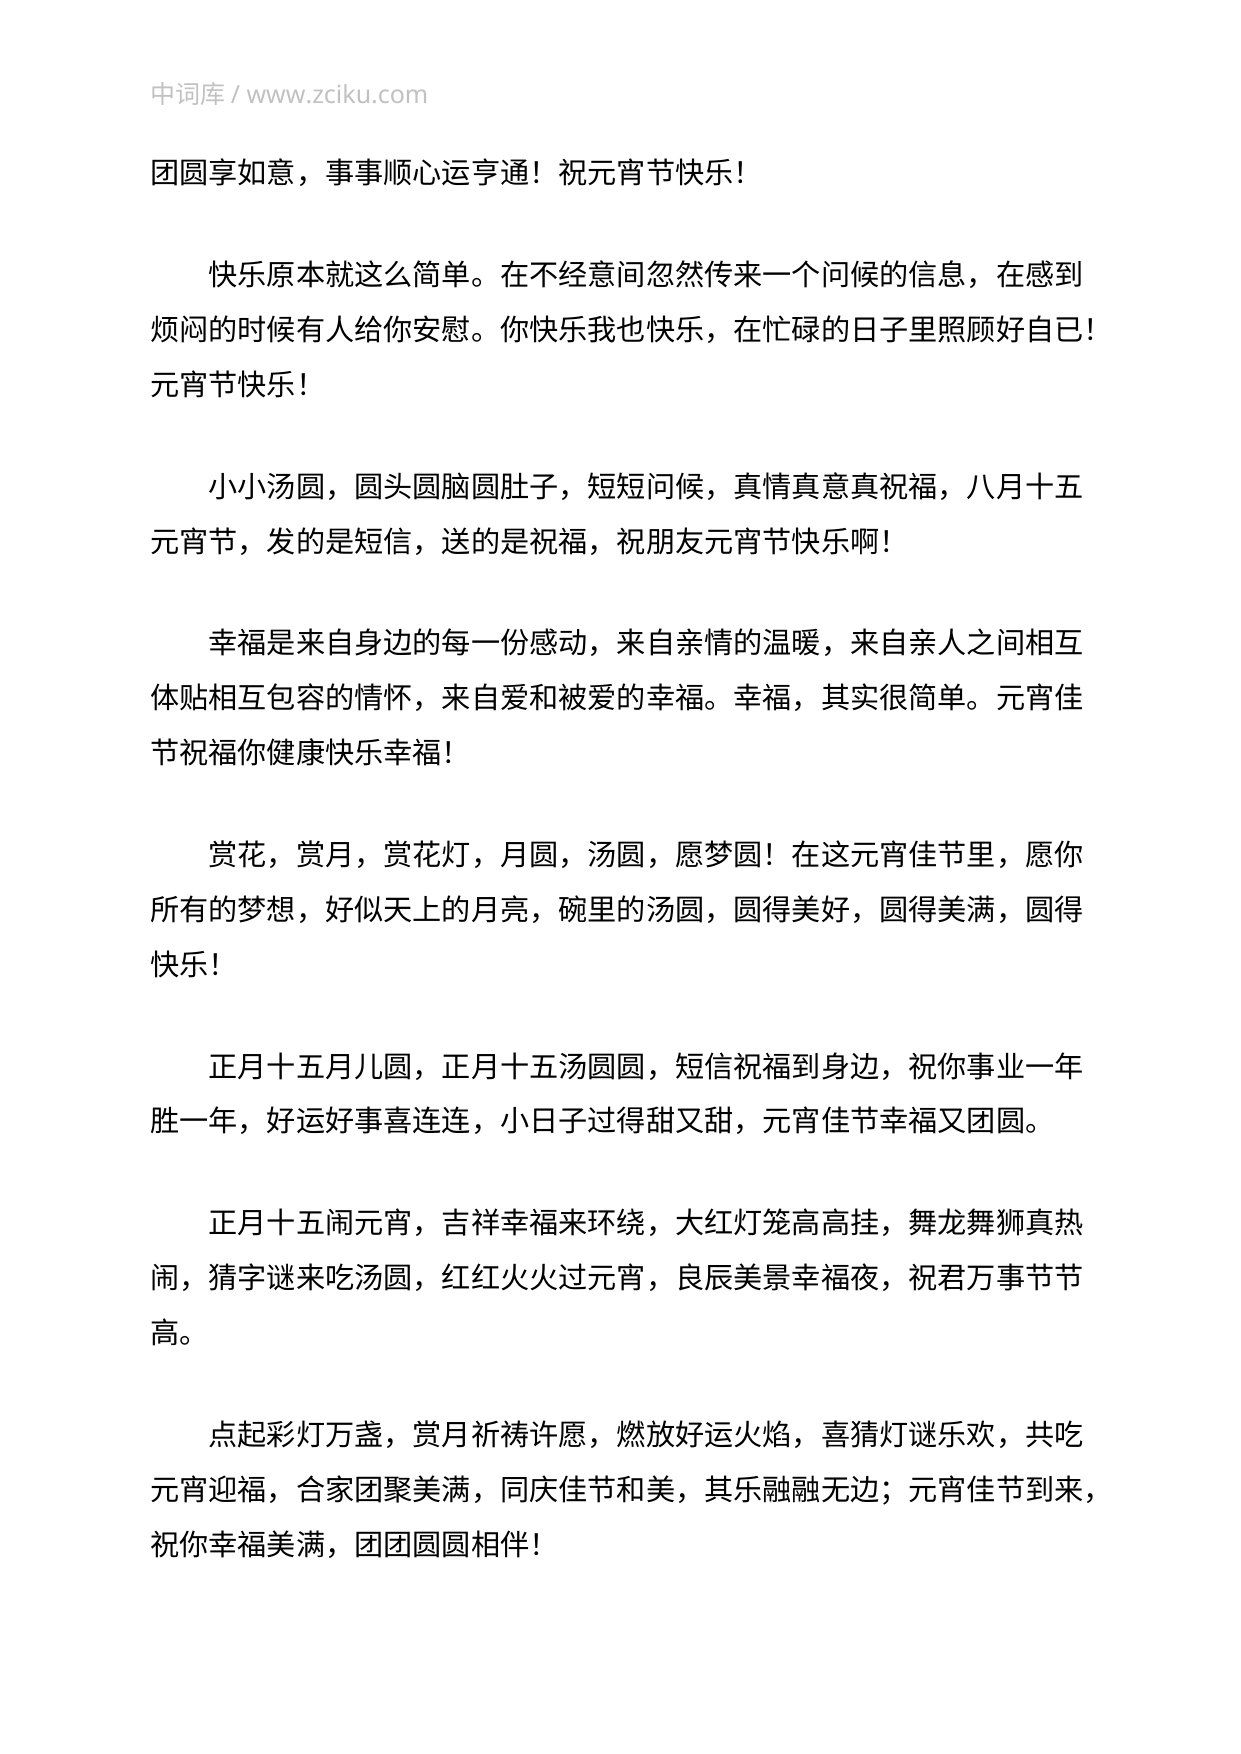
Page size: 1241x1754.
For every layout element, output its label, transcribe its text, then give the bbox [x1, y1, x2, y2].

text 正月十五月儿圆，正月十五汤圆圆，短信祝福到身边，祝你事业一年胜一年，好运好事喜连连，小日子过得甜又甜，元宵佳节幸福又团圆。 [150, 1043, 1090, 1140]
text 幸福是来自身边的每一份感动，来自亲情的温暖，来自亲人之间相互体贴相互包容的情怀，来自爱和被爱的幸福。幸福，其实很简单。元宵佳节祝福你健康快乐幸福！ [150, 620, 1090, 772]
text 快乐原本就这么简单。在不经意间忽然传来一个问候的信息，在感到烦闷的时候有人给你安慰。你快乐我也快乐，在忙碌的日子里照顾好自已！元宵节快乐！ [150, 252, 1090, 404]
text 小小汤圆，圆头圆脑圆肚子，短短问候，真情真意真祝福，八月十五元宵节，发的是短信，送的是祝福，祝朋友元宵节快乐啊！ [150, 463, 1090, 561]
text 赏花，赏月，赏花灯，月圆，汤圆，愿梦圆！在这元宵佳节里，愿你所有的梦想，好似天上的月亮，碗里的汤圆，圆得美好，圆得美满，圆得快乐！ [150, 832, 1090, 984]
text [150, 150, 1090, 192]
text 点起彩灯万盏，赏月祈祷许愿，燃放好运火焰，喜猜灯谜乐欢，共吃元宵迎福，合家团聚美满，同庆佳节和美，其乐融融无边；元宵佳节到来，祝你幸福美满，团团圆圆相伴！ [150, 1411, 1090, 1563]
text 正月十五闹元宵，吉祥幸福来环绕，大红灯笼高高挂，舞龙舞狮真热闹，猜字谜来吃汤圆，红红火火过元宵，良辰美景幸福夜，祝君万事节节高。 [150, 1200, 1090, 1352]
